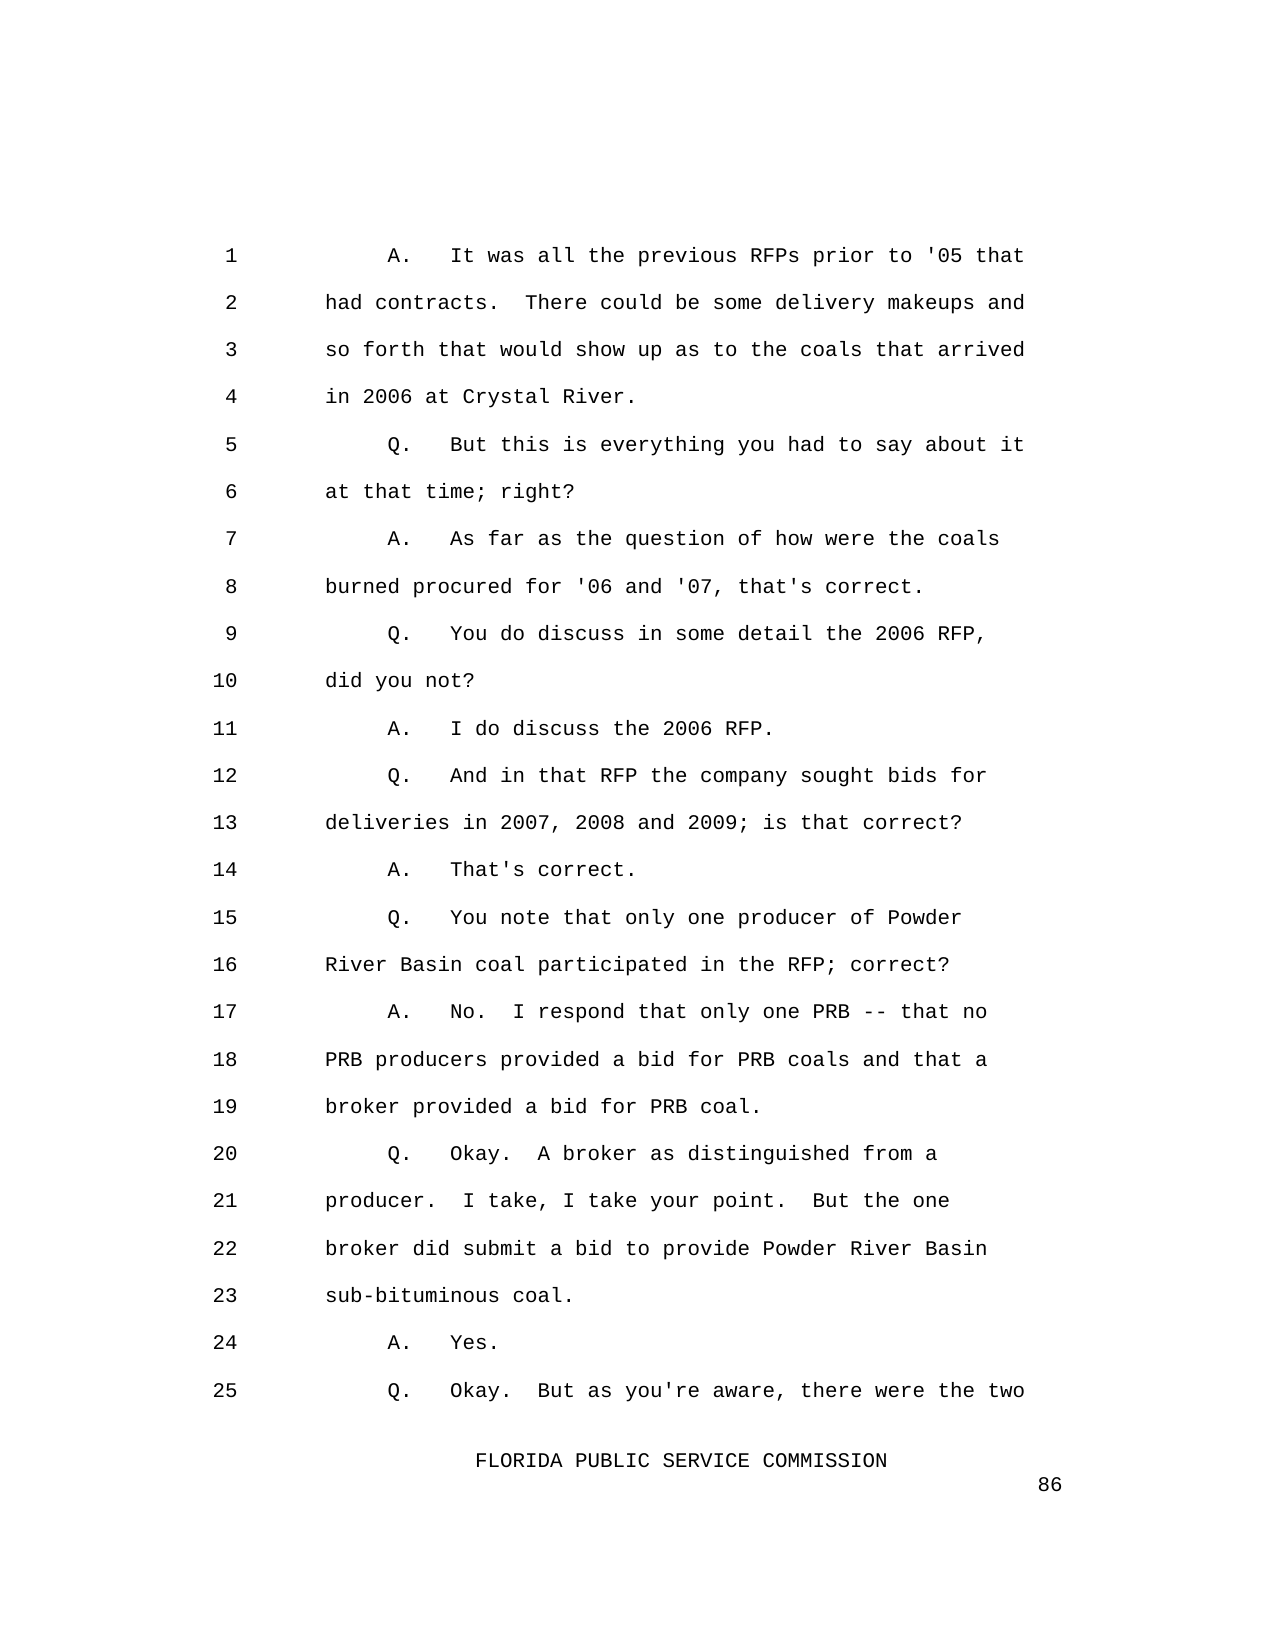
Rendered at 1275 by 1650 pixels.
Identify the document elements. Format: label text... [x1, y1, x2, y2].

text 7 A. As far as the question of how were the coals [137, 528, 1138, 552]
text 20 Q. Okay. A broker as distinguished from a [137, 1143, 1138, 1167]
text 10 did you not? [137, 670, 1138, 694]
text 4 in 2006 at Crystal River. [137, 386, 1138, 410]
text 8 burned procured for '06 and '07, that's correct. [137, 576, 1138, 599]
text 15 Q. You note that only one producer of Powder [137, 907, 1138, 930]
text 14 A. That's correct. [137, 859, 1138, 883]
text 86 [137, 1474, 1138, 1498]
text 5 Q. But this is everything you had to say about it [137, 434, 1138, 457]
text 2 had contracts. There could be some delivery makeups and [137, 292, 1138, 316]
text 21 producer. I take, I take your point. But the one [137, 1190, 1138, 1214]
text 12 Q. And in that RFP the company sought bids for [137, 765, 1138, 788]
text FLORIDA PUBLIC SERVICE COMMISSION [137, 1451, 1138, 1474]
text 9 Q. You do discuss in some detail the 2006 RFP, [137, 623, 1138, 647]
text 11 A. I do discuss the 2006 RFP. [137, 717, 1138, 741]
text 22 broker did submit a bid to provide Powder River Basin [137, 1238, 1138, 1261]
text 24 A. Yes. [137, 1332, 1138, 1356]
text 17 A. No. I respond that only one PRB -- that no [137, 1001, 1138, 1025]
text 1 A. It was all the previous RFPs prior to '05 that [137, 244, 1138, 268]
text 23 sub-bituminous coal. [137, 1285, 1138, 1309]
text 3 so forth that would show up as to the coals that arrived [137, 339, 1138, 363]
text 13 deliveries in 2007, 2008 and 2009; is that correct? [137, 812, 1138, 836]
text 18 PRB producers provided a bid for PRB coals and that a [137, 1048, 1138, 1072]
text 16 River Basin coal participated in the RFP; correct? [137, 954, 1138, 978]
text 6 at that time; right? [137, 481, 1138, 505]
text 25 Q. Okay. But as you're aware, there were the two [137, 1379, 1138, 1403]
text 19 broker provided a bid for PRB coal. [137, 1096, 1138, 1119]
